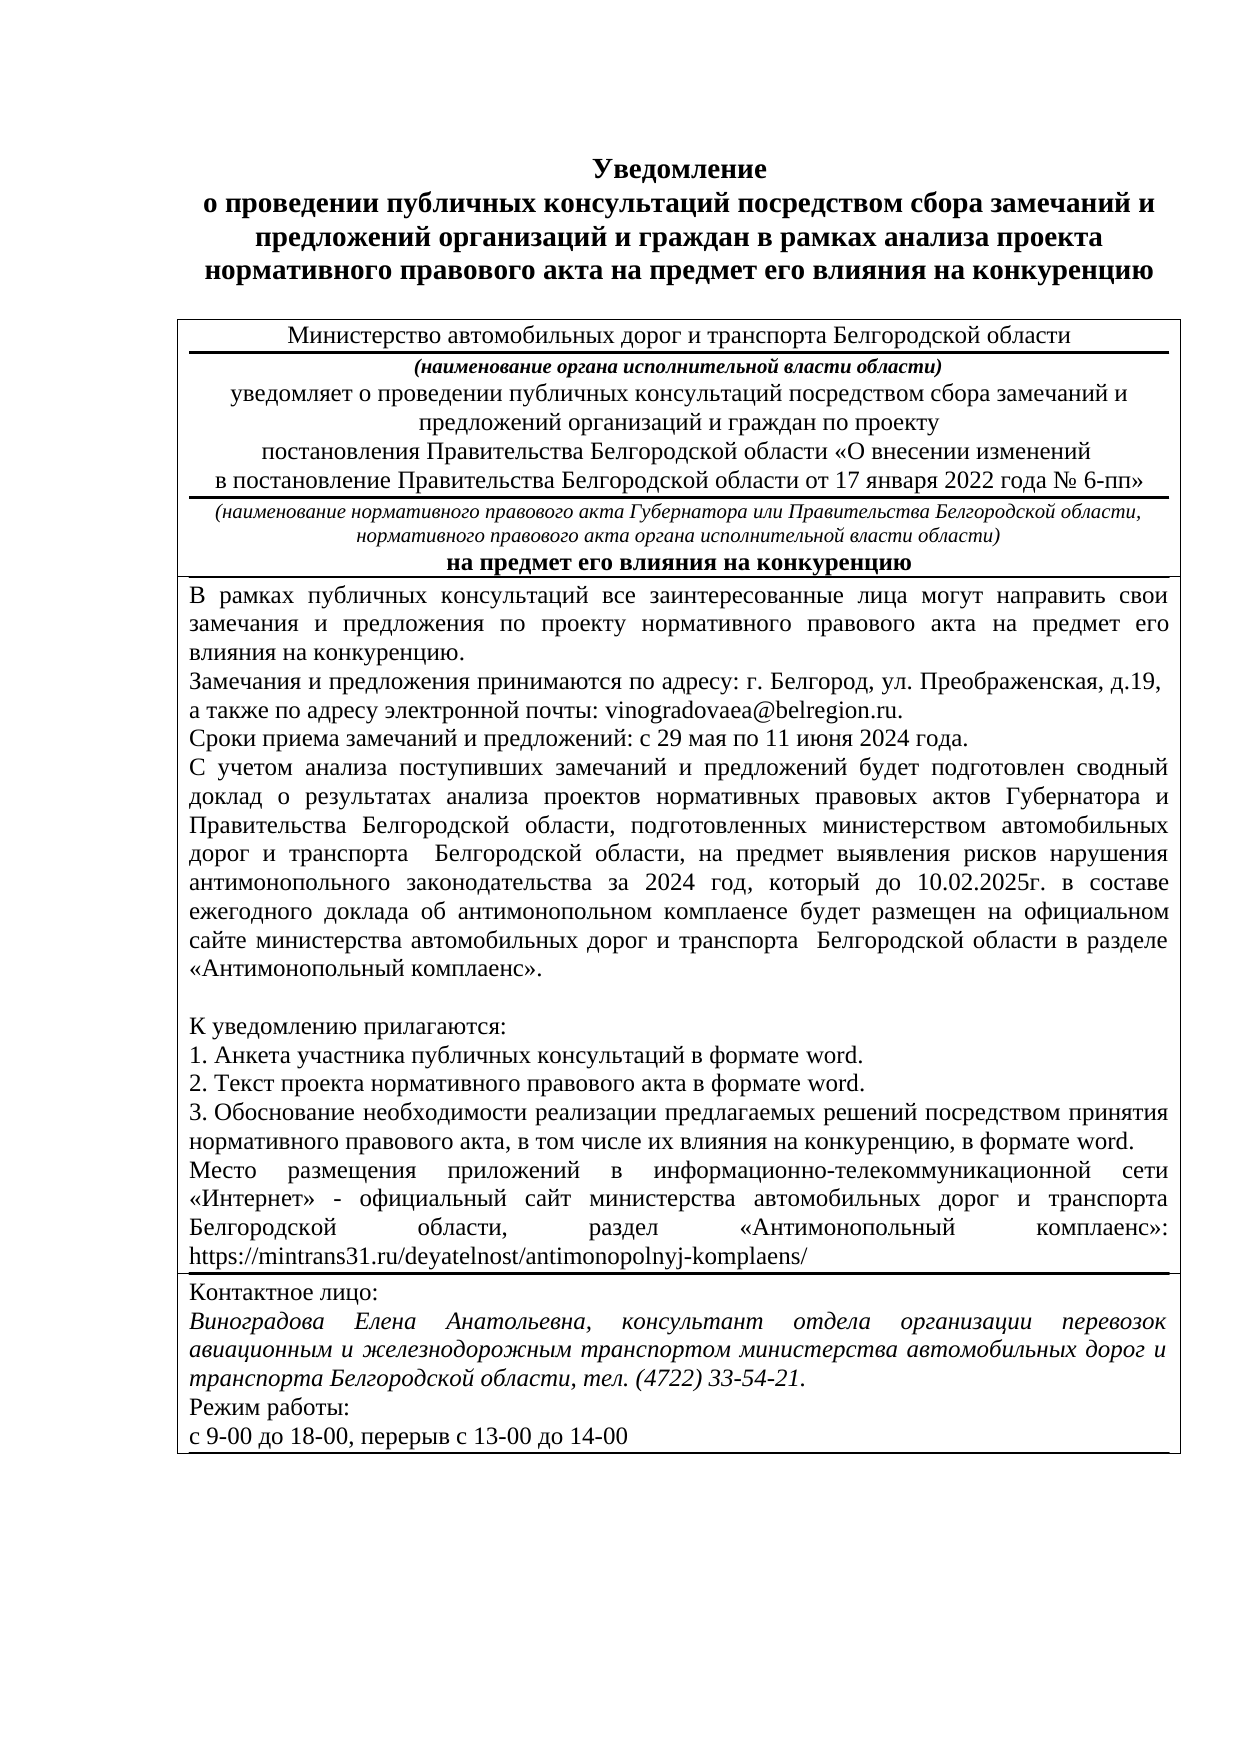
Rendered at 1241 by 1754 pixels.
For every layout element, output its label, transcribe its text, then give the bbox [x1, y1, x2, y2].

text Уведомление [177, 152, 1181, 185]
table_cell В рамках публичных консультаций все заинтересованные лица могут направить свои замечания и предложения по проекту нормативного правового акта на предмет его влияния на конкуренцию. Замечания и предложения принимаются по адресу: г. Белгород, ул. Преображенская, д.19, а также по адресу электронной почты: vinogradovaea@belregion.ru. Сроки приема замечаний и предложений: с 29 мая по 11 июня 2024 года. С учетом анализа поступивших замечаний и предложений будет подготовлен сводный доклад о результатах анализа проектов нормативных правовых актов Губернатора и Правительства Белгородской области, подготовленных министерством автомобильных дорог и транспорта Белгородской области, на предмет выявления рисков нарушения антимонопольного законодательства за 2024 год, который до 10.02.2025г. в составе ежегодного доклада об антимонопольном комплаенсе будет размещен на официальном сайте министерства автомобильных дорог и транспорта Белгородской области в разделе «Антимонопольный комплаенс». К уведомлению прилагаются: 1. Анкета участника публичных консультаций в формате word. 2. Текст проекта нормативного правового акта в формате word. 3. Обоснование необходимости реализации предлагаемых решений посредством принятия нормативного правового акта, в том числе их влияния на конкуренцию, в формате word. Место размещения приложений в информационно-телекоммуникационной сети «Интернет» - официальный сайт министерства автомобильных дорог и транспорта Белгородской области, раздел «Антимонопольный комплаенс»: https://mintrans31.ru/deyatelnost/antimonopolnyj-komplaens/ [178, 577, 1180, 1273]
table_cell Контактное лицо: Виноградова Елена Анатольевна, консультант отдела организации перевозок авиационным и железнодорожным транспортом министерства автомобильных дорог и транспорта Белгородской области, тел. (4722) 33-54-21. Режим работы: с 9-00 до 18-00, перерыв с 13-00 до 14-00 [178, 1274, 1180, 1453]
text о проведении публичных консультаций посредством сбора замечаний и предложений организаций и граждан в рамках анализа проекта [177, 185, 1181, 252]
text нормативного правового акта на предмет его влияния на конкуренцию [177, 252, 1181, 286]
table_header Министерство автомобильных дорог и транспорта Белгородской области (наименование органа исполнительной власти области) уведомляет о проведении публичных консультаций посредством сбора замечаний и предложений организаций и граждан по проекту постановления Правительства Белгородской области «О внесении изменений в постановление Правительства Белгородской области от 17 января 2022 года № 6-пп» (наименование нормативного правового акта Губернатора или Правительства Белгородской области, нормативного правового акта органа исполнительной власти области) на предмет его влияния на конкуренцию [178, 320, 1180, 576]
